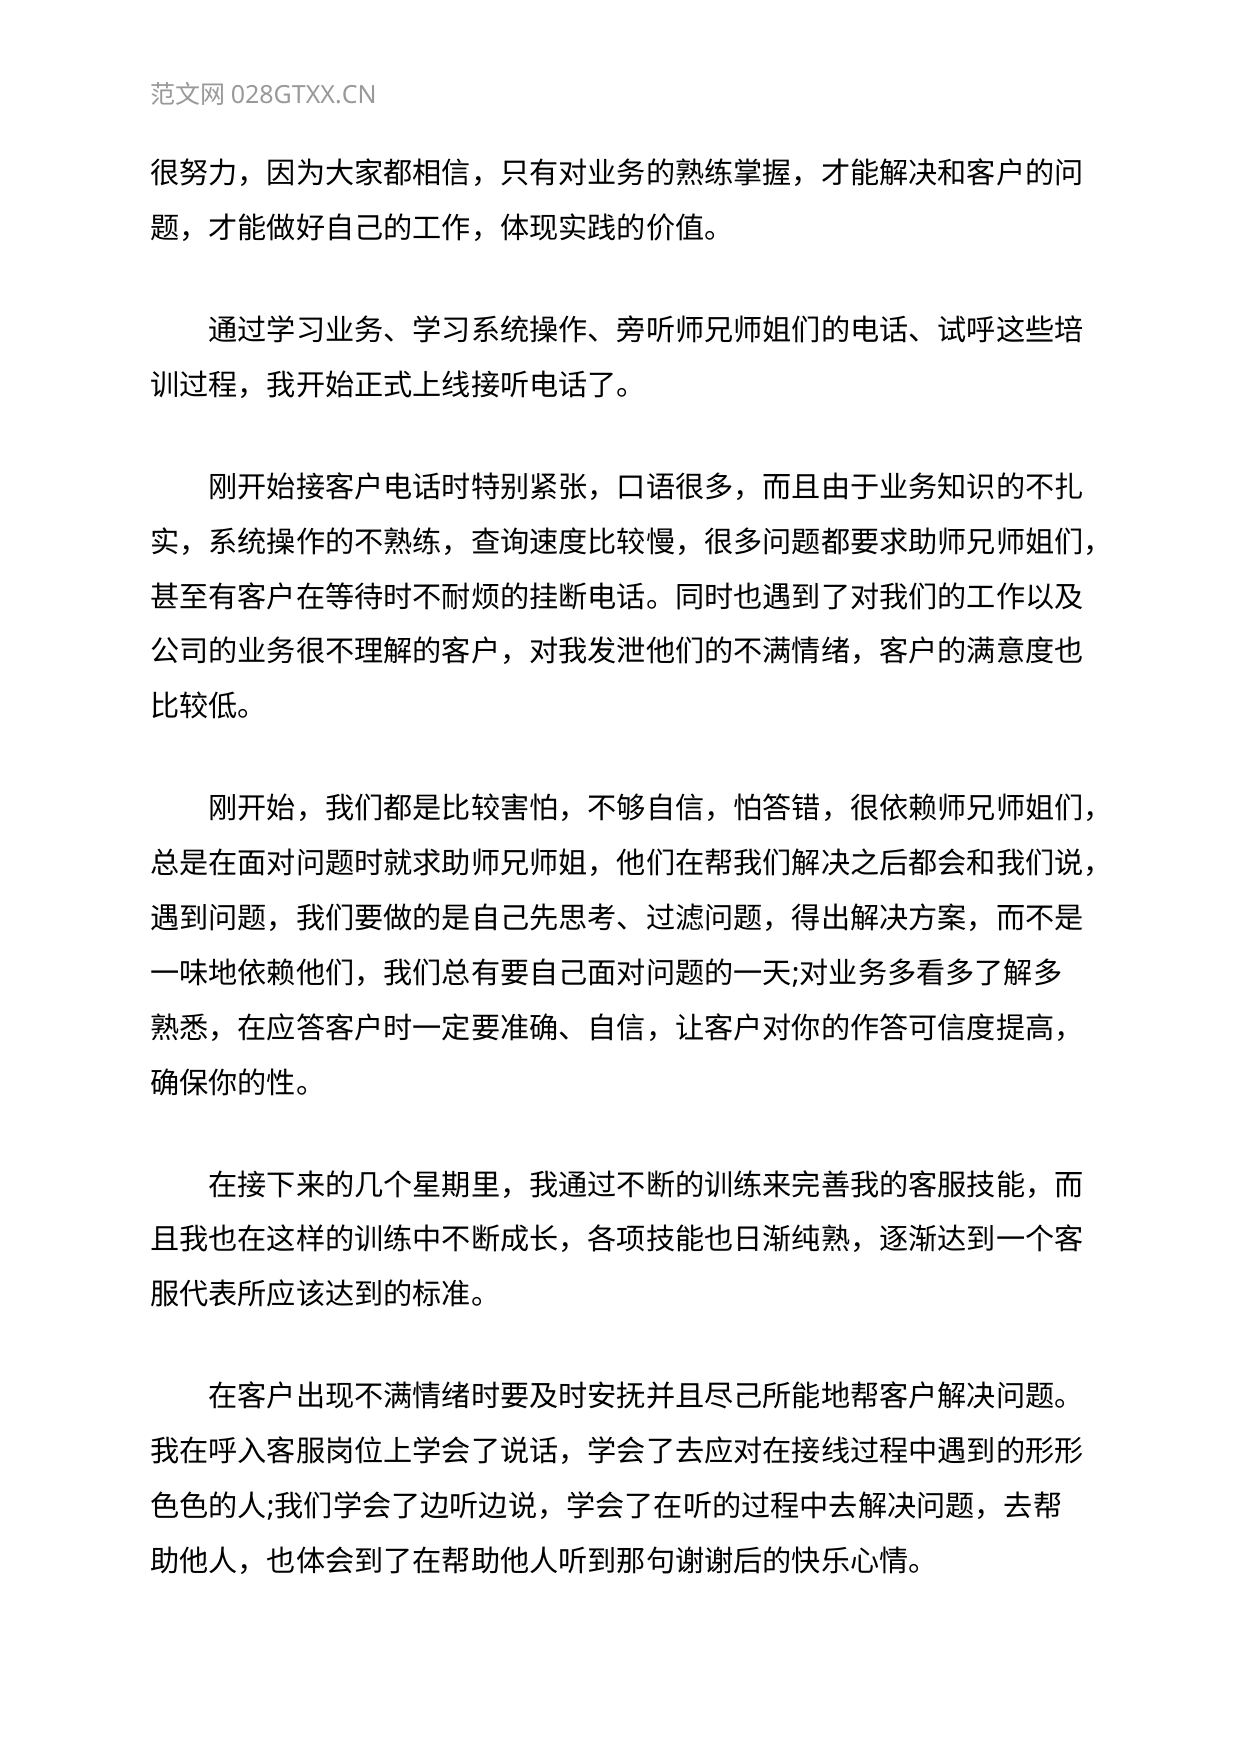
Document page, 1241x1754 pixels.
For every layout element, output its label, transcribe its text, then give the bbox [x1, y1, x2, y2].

text 在接下来的几个星期里，我通过不断的训练来完善我的客服技能，而且我也在这样的训练中不断成长，各项技能也日渐纯熟，逐渐达到一个客服代表所应该达到的标准。 [150, 1161, 1090, 1313]
text 刚开始接客户电话时特别紧张，口语很多，而且由于业务知识的不扎实，系统操作的不熟练，查询速度比较慢，很多问题都要求助师兄师姐们，甚至有客户在等待时不耐烦的挂断电话。同时也遇到了对我们的工作以及公司的业务很不理解的客户，对我发泄他们的不满情绪，客户的满意度也比较低。 [150, 463, 1090, 725]
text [150, 150, 1090, 247]
text 通过学习业务、学习系统操作、旁听师兄师姐们的电话、试呼这些培训过程，我开始正式上线接听电话了。 [150, 307, 1090, 404]
text 在客户出现不满情绪时要及时安抚并且尽己所能地帮客户解决问题。我在呼入客服岗位上学会了说话，学会了去应对在接线过程中遇到的形形色色的人;我们学会了边听边说，学会了在听的过程中去解决问题，去帮助他人，也体会到了在帮助他人听到那句谢谢后的快乐心情。 [150, 1373, 1090, 1580]
text 刚开始，我们都是比较害怕，不够自信，怕答错，很依赖师兄师姐们，总是在面对问题时就求助师兄师姐，他们在帮我们解决之后都会和我们说，遇到问题，我们要做的是自己先思考、过滤问题，得出解决方案，而不是一味地依赖他们，我们总有要自己面对问题的一天;对业务多看多了解多熟悉，在应答客户时一定要准确、自信，让客户对你的作答可信度提高，确保你的性。 [150, 785, 1090, 1102]
